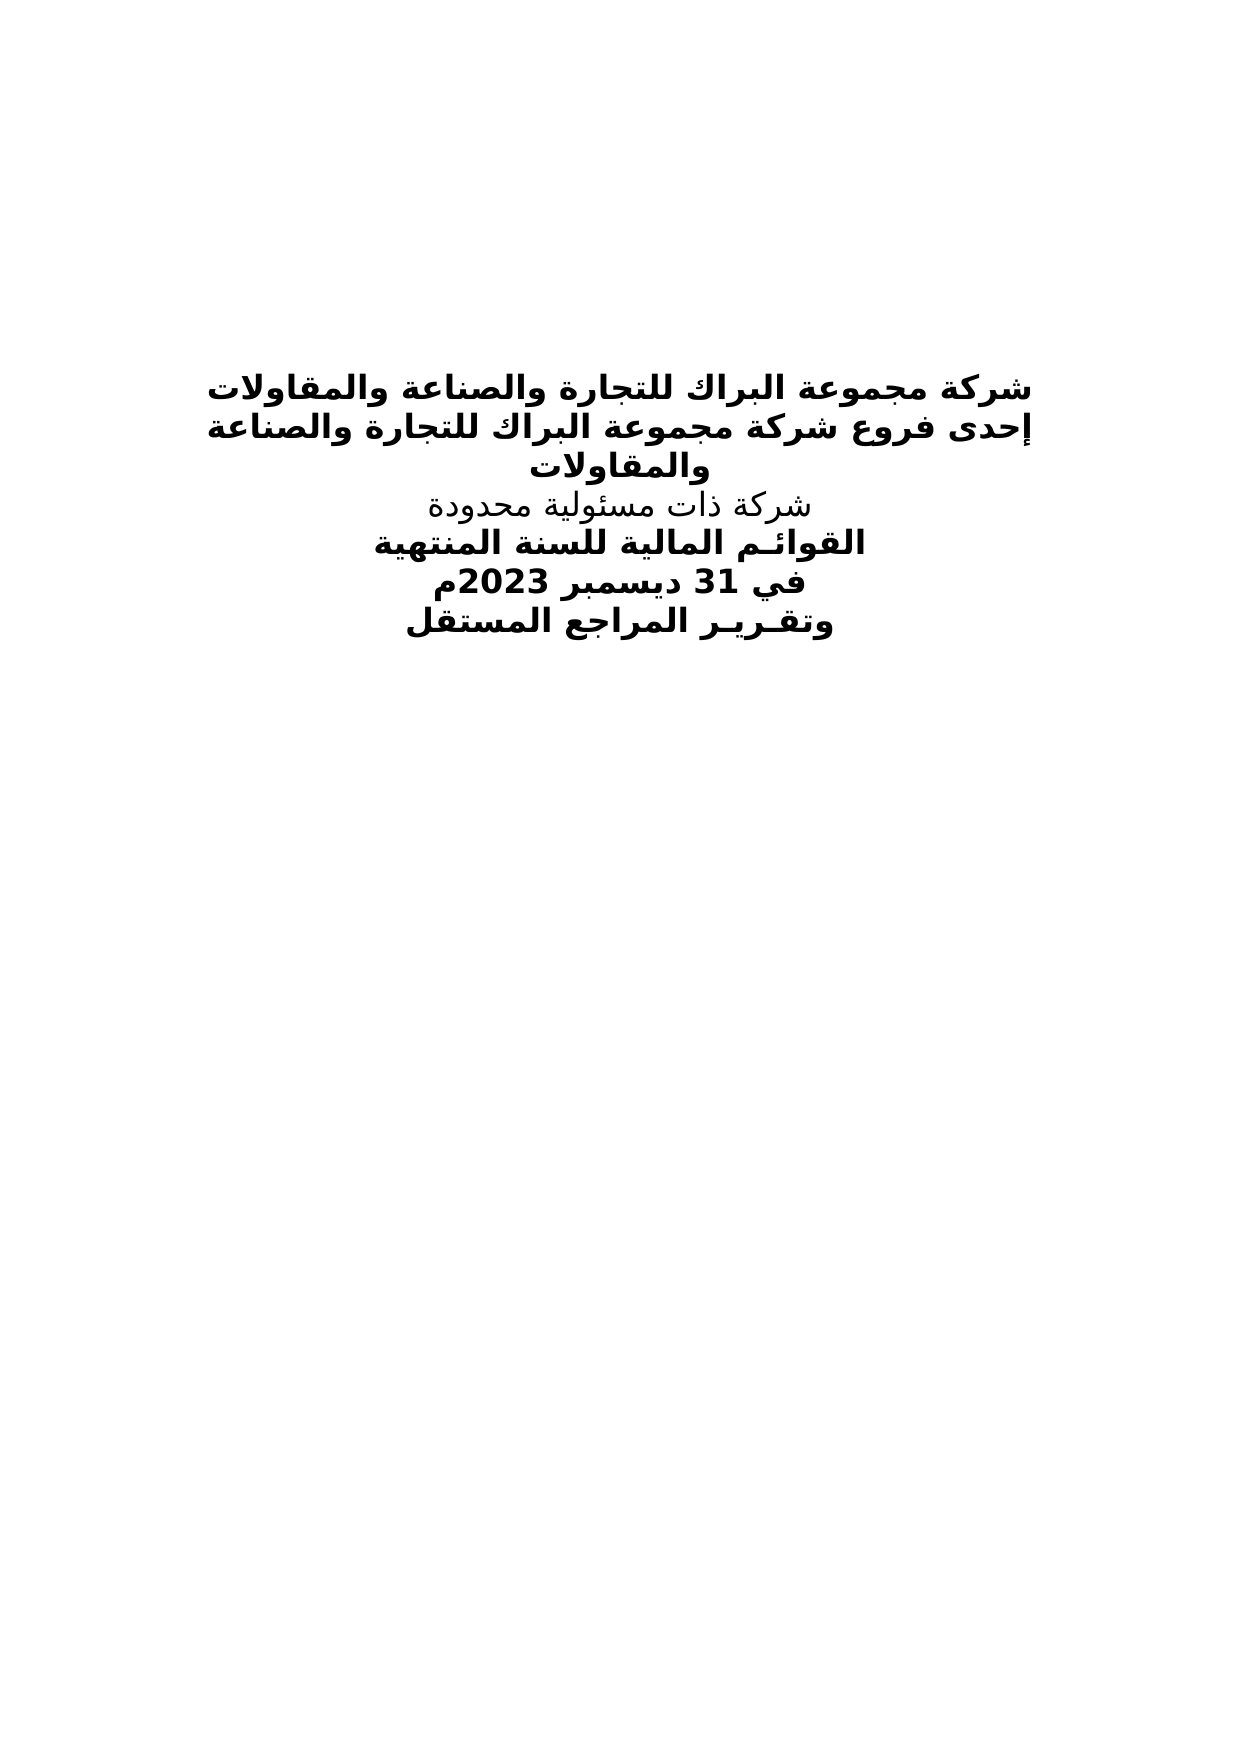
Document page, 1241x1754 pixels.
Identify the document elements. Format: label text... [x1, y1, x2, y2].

text شركة ذات مسئولية محدودة [118, 485, 1122, 524]
text إحدى فروع شركة مجموعة البراك للتجارة والصناعة والمقاولات [118, 407, 1122, 485]
text القوائـم المالية للسنة المنتهية [118, 524, 1122, 563]
text في 31 ديسمبر 2023م [118, 563, 1122, 602]
text وتقـريـر المراجع المستقل [118, 602, 1122, 640]
text شركة مجموعة البراك للتجارة والصناعة والمقاولات [118, 368, 1122, 407]
